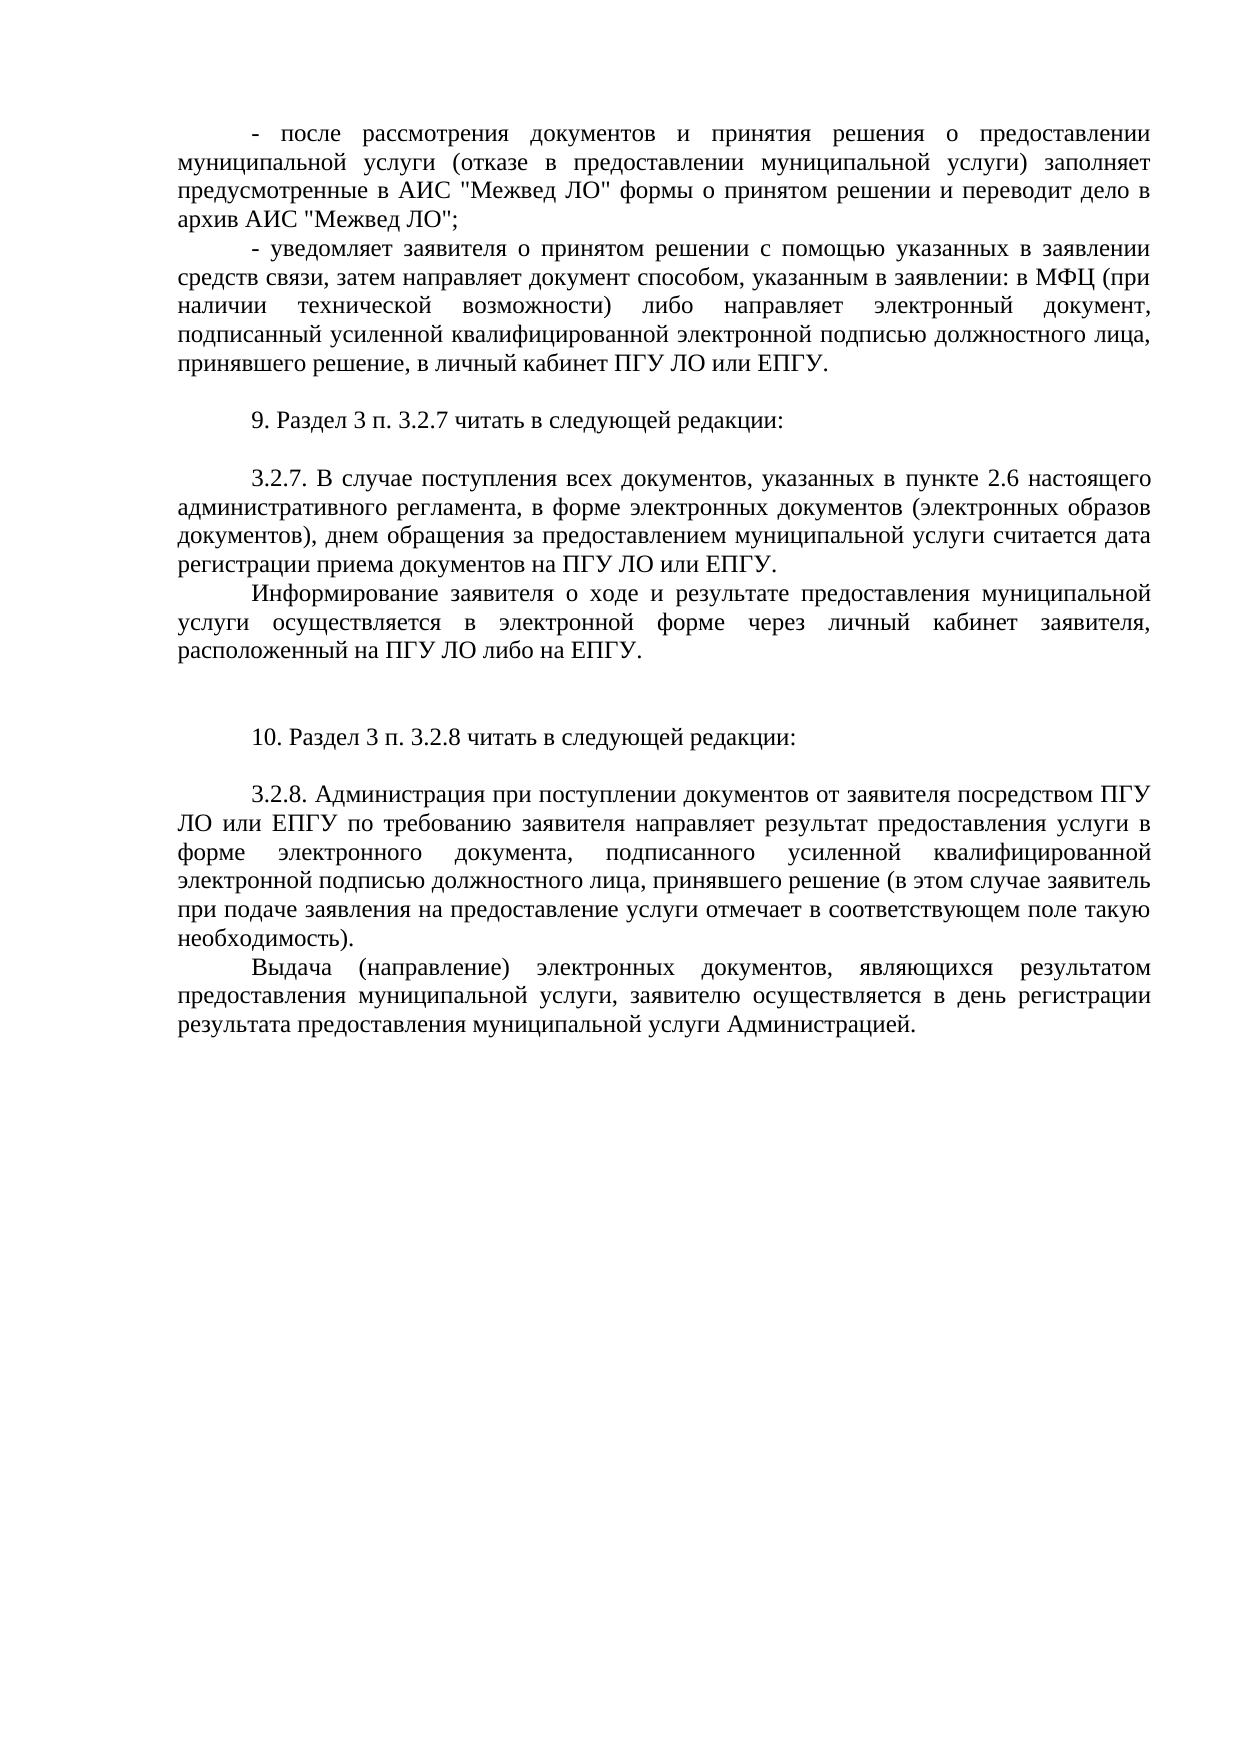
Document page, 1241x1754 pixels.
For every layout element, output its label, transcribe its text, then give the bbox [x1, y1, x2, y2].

text Информирование заявителя о ходе и результате предоставления муниципальной услуги осуществляется в электронной форме через личный кабинет заявителя, расположенный на ПГУ ЛО либо на ЕПГУ. [177, 578, 1152, 664]
text 10. Раздел 3 п. 3.2.8 читать в следующей редакции: [177, 722, 1152, 751]
text 9. Раздел 3 п. 3.2.7 читать в следующей редакции: [177, 406, 1152, 434]
text - уведомляет заявителя о принятом решении с помощью указанных в заявлении средств связи, затем направляет документ способом, указанным в заявлении: в МФЦ (при наличии технической возможности) либо направляет электронный документ, подписанный усиленной квалифицированной электронной подписью должностного лица, принявшего решение, в личный кабинет ПГУ ЛО или ЕПГУ. [177, 233, 1152, 377]
text - после рассмотрения документов и принятия решения о предоставлении муниципальной услуги (отказе в предоставлении муниципальной услуги) заполняет предусмотренные в АИС "Межвед ЛО" формы о принятом решении и переводит дело в архив АИС "Межвед ЛО"; [177, 118, 1152, 233]
text Выдача (направление) электронных документов, являющихся результатом предоставления муниципальной услуги, заявителю осуществляется в день регистрации результата предоставления муниципальной услуги Администрацией. [177, 952, 1152, 1038]
text 3.2.8. Администрация при поступлении документов от заявителя посредством ПГУ ЛО или ЕПГУ по требованию заявителя направляет результат предоставления услуги в форме электронного документа, подписанного усиленной квалифицированной электронной подписью должностного лица, принявшего решение (в этом случае заявитель при подаче заявления на предоставление услуги отмечает в соответствующем поле такую необходимость). [177, 779, 1152, 952]
text 3.2.7. В случае поступления всех документов, указанных в пункте 2.6 настоящего административного регламента, в форме электронных документов (электронных образов документов), днем обращения за предоставлением муниципальной услуги считается дата регистрации приема документов на ПГУ ЛО или ЕПГУ. [177, 463, 1152, 578]
